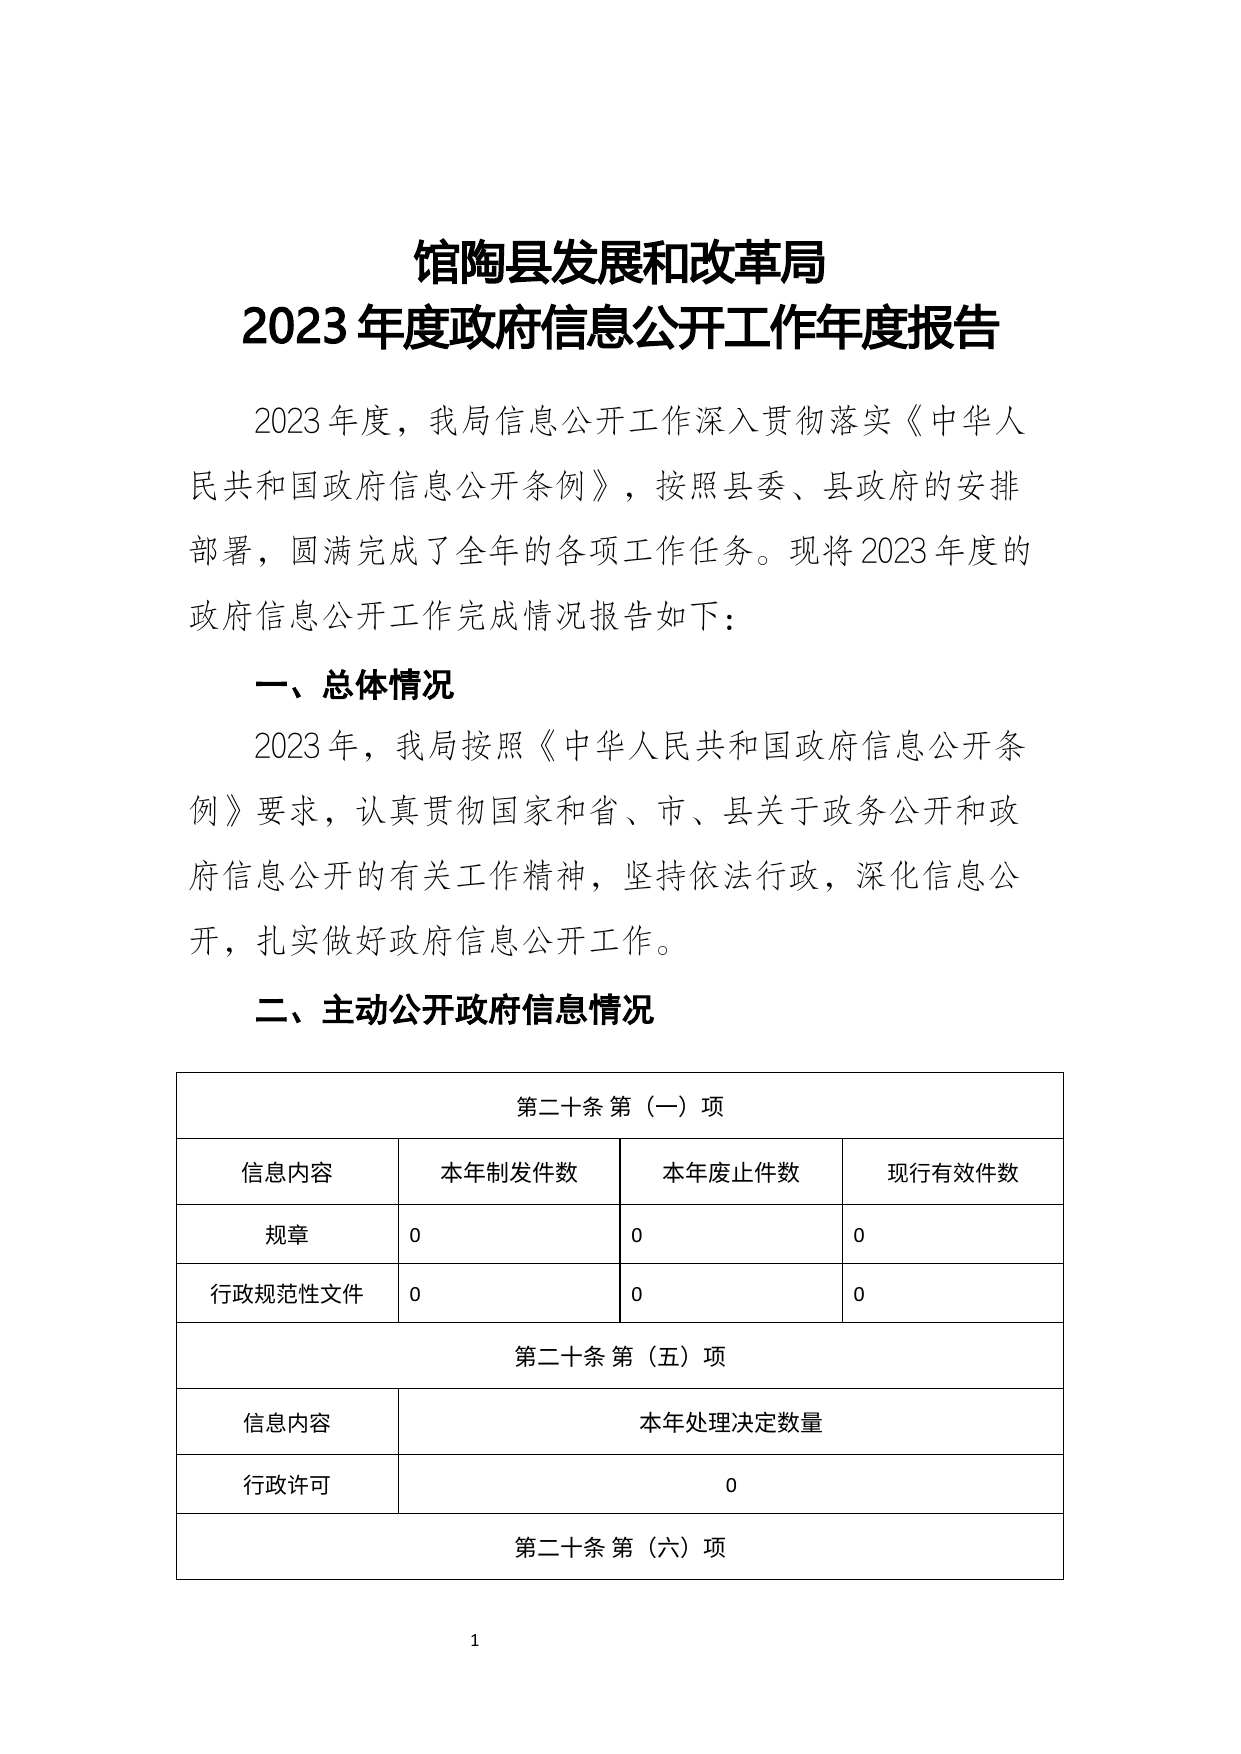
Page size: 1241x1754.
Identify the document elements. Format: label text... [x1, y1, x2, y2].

text 2023年，我局按照《中华人民共和国政府信息公开条例》要求，认真贯彻国家和省、市、县关于政务公开和政府信息公开的有关工作精神，坚持依法行政，深化信息公开，扎实做好政府信息公开工作。 [187, 714, 1053, 974]
table_cell 0 [621, 1264, 842, 1322]
table_cell 本年废止件数 [621, 1139, 842, 1204]
table_cell 0 [621, 1205, 842, 1263]
table_header 第二十条 第（一）项 [177, 1073, 1063, 1138]
table_cell 0 [399, 1455, 1063, 1513]
table_cell 0 [843, 1264, 1063, 1322]
table_cell 0 [843, 1205, 1063, 1263]
table_cell 行政许可 [177, 1455, 398, 1513]
table_cell 本年处理决定数量 [399, 1389, 1063, 1454]
text 一、总体情况 [187, 649, 1053, 714]
table_cell 规章 [177, 1205, 398, 1263]
text 2023年度政府信息公开工作年度报告 [187, 292, 1053, 357]
table_cell 行政规范性文件 [177, 1264, 398, 1322]
table_cell 第二十条 第（六）项 [177, 1514, 1063, 1579]
table_cell 第二十条 第（五）项 [177, 1323, 1063, 1388]
table_cell 信息内容 [177, 1389, 398, 1454]
text 2023年度，我局信息公开工作深入贯彻落实《中华人民共和国政府信息公开条例》，按照县委、县政府的安排部署，圆满完成了全年的各项工作任务。现将2023年度的政府信息公开工作完成情况报告如下： [187, 389, 1053, 649]
table_cell 0 [399, 1264, 619, 1322]
table_cell 本年制发件数 [399, 1139, 619, 1204]
table_cell 现行有效件数 [843, 1139, 1063, 1204]
text 二、主动公开政府信息情况 [187, 974, 1053, 1039]
text 馆陶县发展和改革局 [187, 227, 1053, 292]
table_cell 0 [399, 1205, 619, 1263]
table_cell 信息内容 [177, 1139, 398, 1204]
